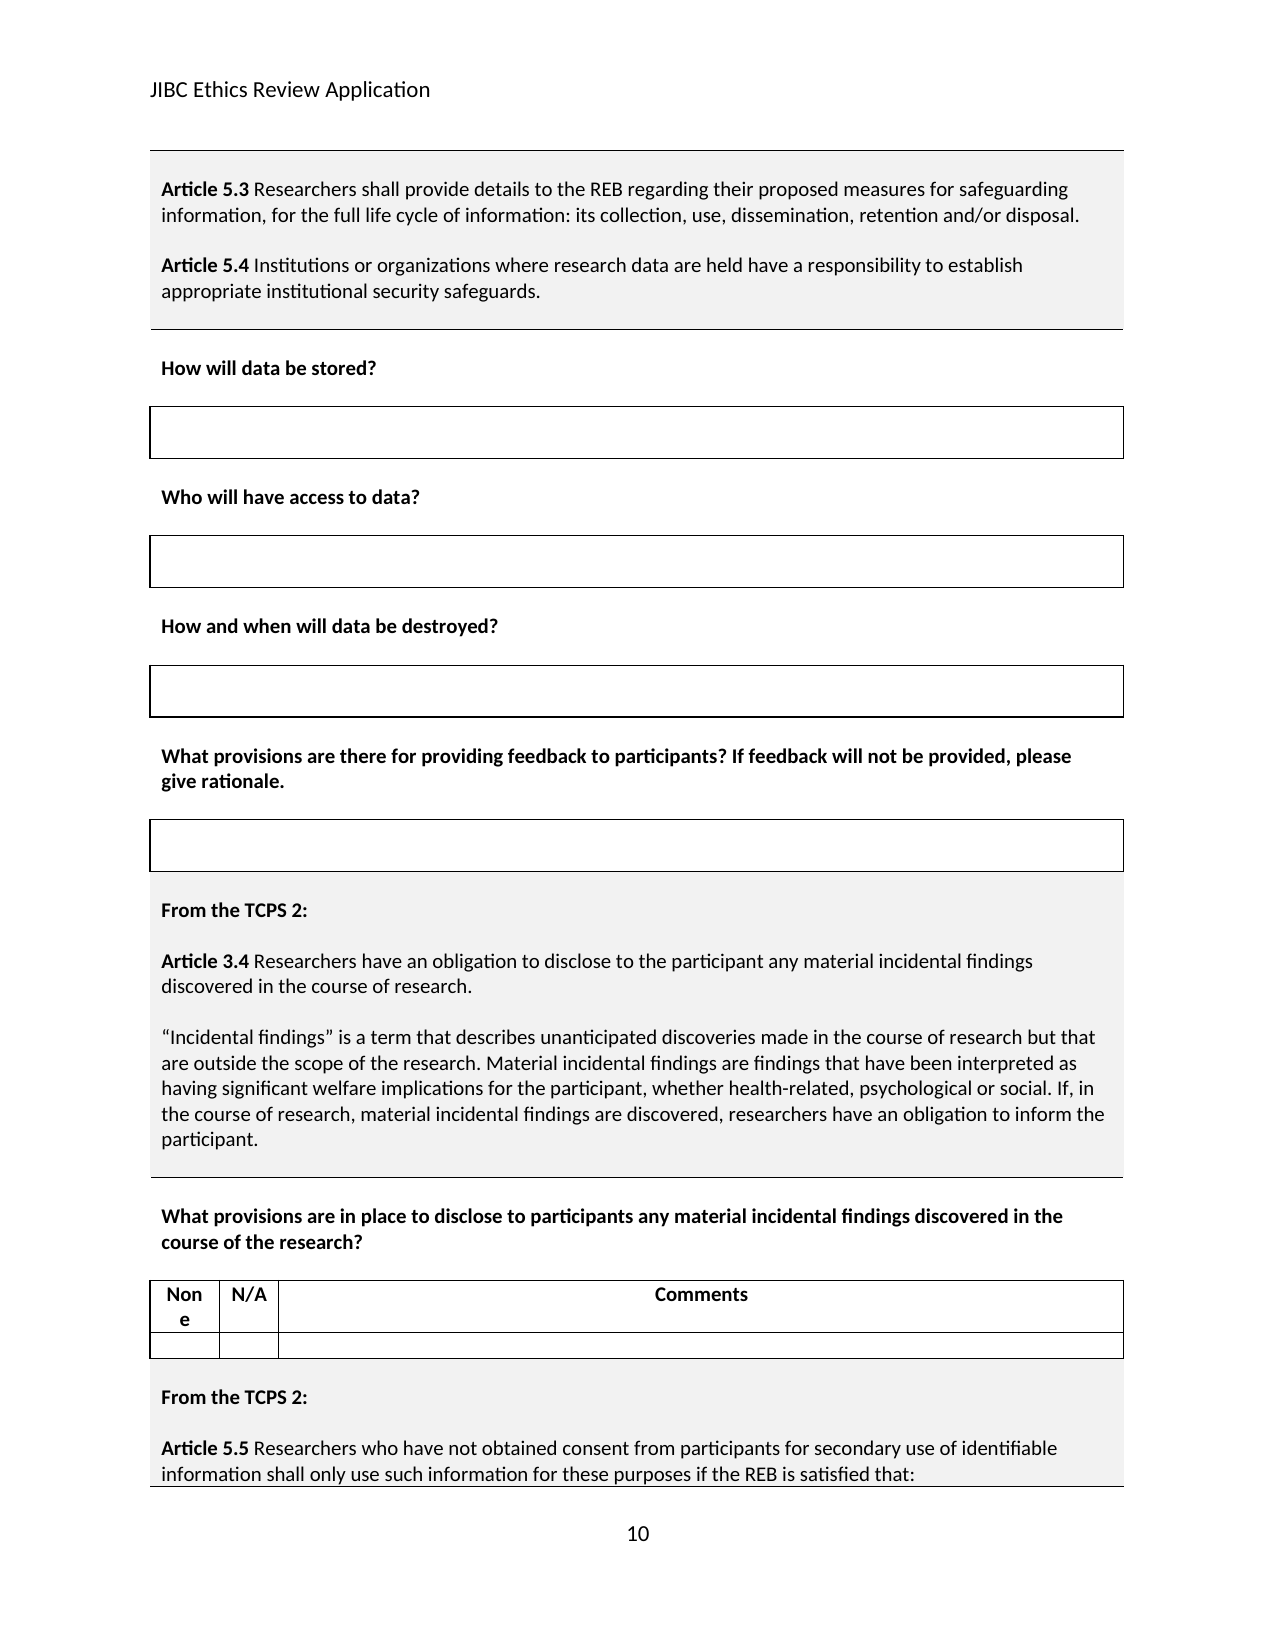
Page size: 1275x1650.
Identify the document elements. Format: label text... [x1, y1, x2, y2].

table_cell Who will have access to data? [150, 459, 1124, 535]
table_cell [151, 1333, 219, 1358]
table_cell None [151, 1281, 219, 1332]
table_cell [151, 536, 1123, 587]
table_cell [220, 1333, 278, 1358]
table_cell [151, 407, 1123, 458]
table_cell What provisions are there for providing feedback to participants? If feedback will not be provided, please give rationale. [150, 718, 1124, 819]
table_cell [151, 820, 1123, 871]
table_cell [151, 666, 1123, 716]
table_cell How and when will data be destroyed? [150, 588, 1124, 664]
table_cell Comments [279, 1281, 1123, 1332]
table_cell N/A [220, 1281, 278, 1332]
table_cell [150, 1359, 1124, 1486]
table_cell How will data be stored? [150, 329, 1124, 406]
table_cell What provisions are in place to disclose to participants any material incidental findings discovered in the course of the research? [150, 1177, 1124, 1280]
table_cell From the TCPS 2: Article 3.4 Researchers have an obligation to disclose to the participant any material incidental findings discovered in the course of research. “Incidental findings” is a term that describes unanticipated discoveries made in the course of research but that are outside the scope of the research. Material incidental findings are findings that have been interpreted as having significant welfare implications for the participant, whether health-related, psychological or social. If, in the course of research, material incidental findings are discovered, researchers have an obligation to inform the participant. [150, 872, 1124, 1177]
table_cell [150, 151, 1124, 329]
table_cell [279, 1333, 1123, 1358]
